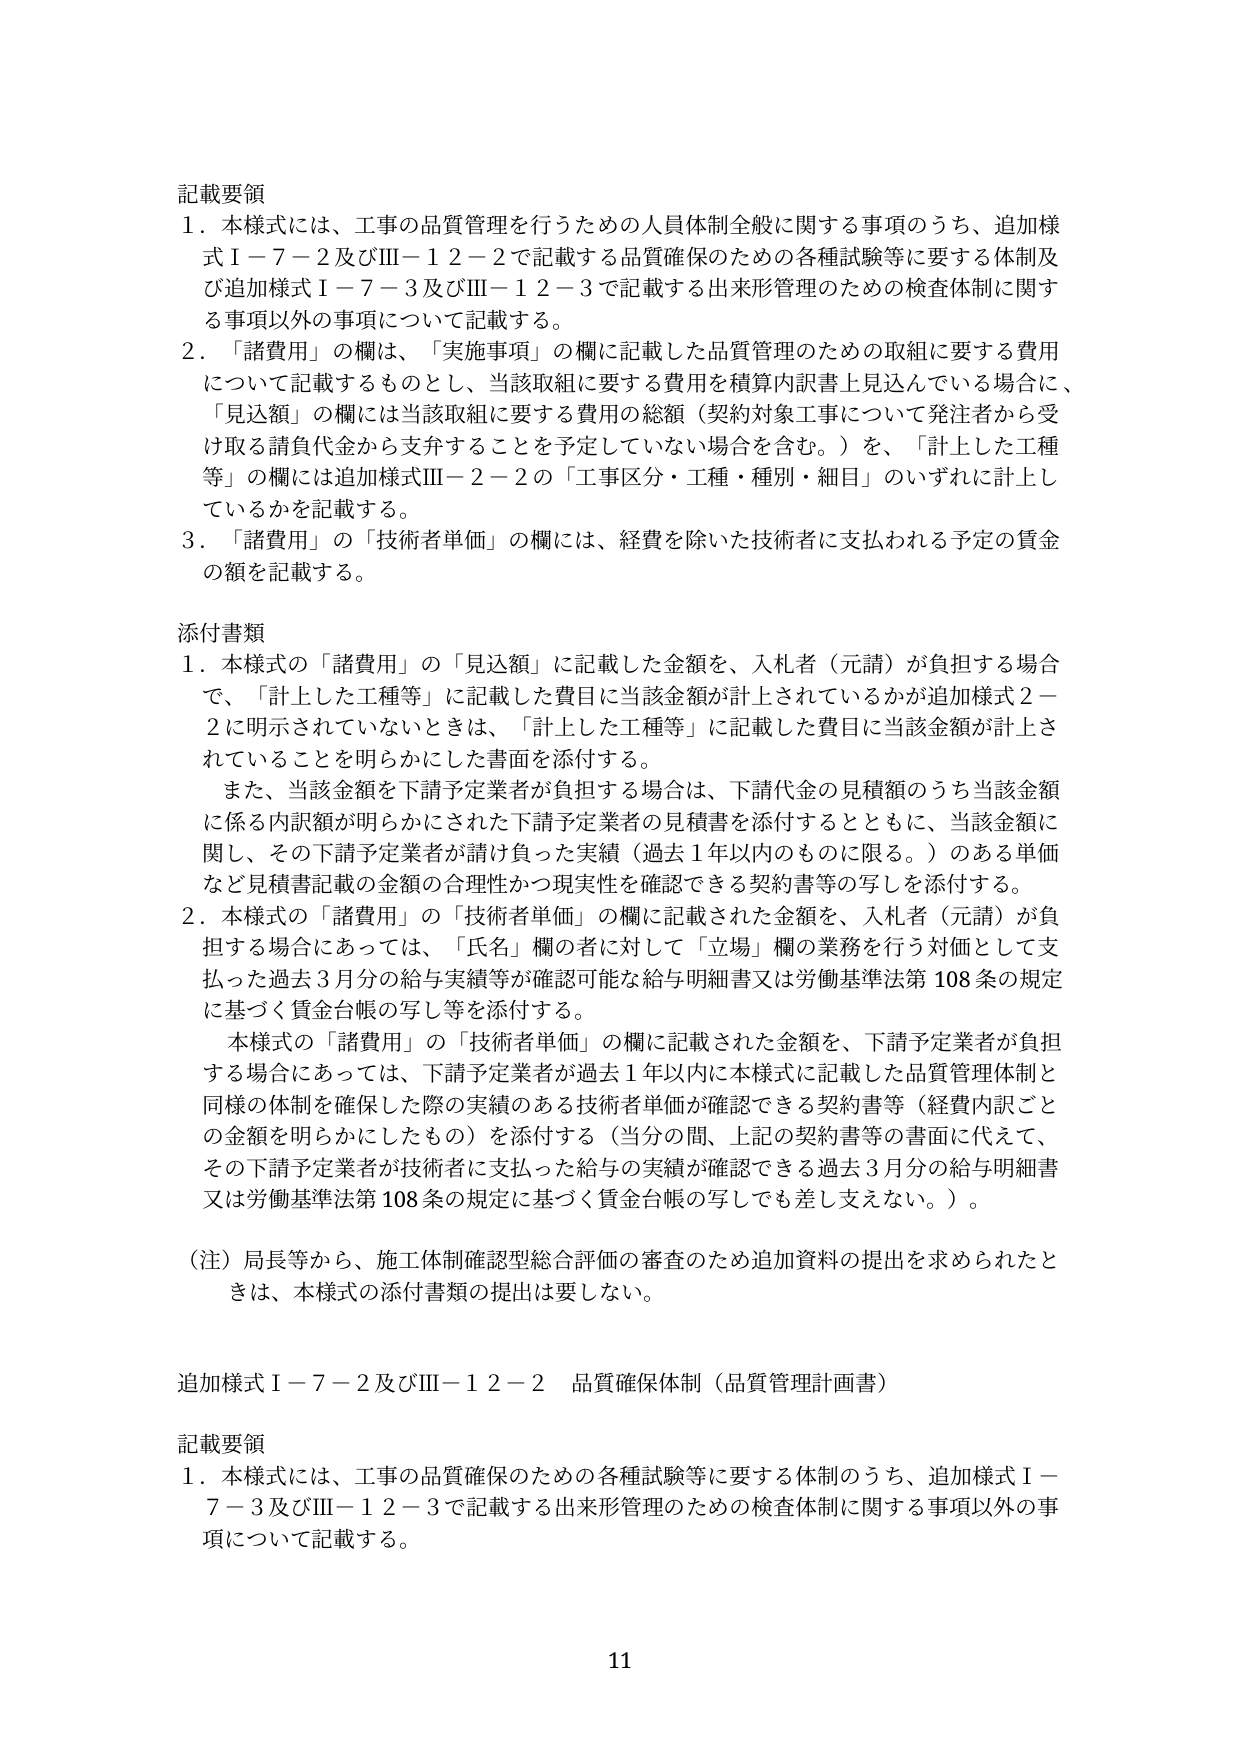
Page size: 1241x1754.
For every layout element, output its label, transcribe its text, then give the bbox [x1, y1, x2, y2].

text 記載要領 [177, 1427, 1063, 1459]
text １．本様式には、工事の品質確保のための各種試験等に要する体制のうち、追加様式Ⅰ－７－３及びⅢ－１２－３で記載する出来形管理のための検査体制に関する事項以外の事項について記載する。 [177, 1459, 1063, 1553]
text 記載要領 [177, 177, 1063, 209]
text 本様式の「諸費用」の「技術者単価」の欄に記載された金額を、下請予定業者が負担する場合にあっては、下請予定業者が過去１年以内に本様式に記載した品質管理体制と同様の体制を確保した際の実績のある技術者単価が確認できる契約書等（経費内訳ごとの金額を明らかにしたもの）を添付する（当分の間、上記の契約書等の書面に代えて、その下請予定業者が技術者に支払った給与の実績が確認できる過去３月分の給与明細書又は労働基準法第108条の規定に基づく賃金台帳の写しでも差し支えない。）。 [202, 1025, 1063, 1214]
text また、当該金額を下請予定業者が負担する場合は、下請代金の見積額のうち当該金額に係る内訳額が明らかにされた下請予定業者の見積書を添付するとともに、当該金額に関し、その下請予定業者が請け負った実績（過去１年以内のものに限る。）のある単価など見積書記載の金額の合理性かつ現実性を確認できる契約書等の写しを添付する。 [177, 773, 1063, 899]
text ２．本様式の「諸費用」の「技術者単価」の欄に記載された金額を、入札者（元請）が負担する場合にあっては、「氏名」欄の者に対して「立場」欄の業務を行う対価として支払った過去３月分の給与実績等が確認可能な給与明細書又は労働基準法第108条の規定に基づく賃金台帳の写し等を添付する。 [177, 899, 1063, 1025]
text １．本様式の「諸費用」の「見込額」に記載した金額を、入札者（元請）が負担する場合で、「計上した工種等」に記載した費目に当該金額が計上されているかが追加様式２－２に明示されていないときは、「計上した工種等」に記載した費目に当該金額が計上されていることを明らかにした書面を添付する。 [177, 647, 1063, 773]
text １．本様式には、工事の品質管理を行うための人員体制全般に関する事項のうち、追加様式Ⅰ－７－２及びⅢ－１２－２で記載する品質確保のための各種試験等に要する体制及び追加様式Ⅰ－７－３及びⅢ－１２－３で記載する出来形管理のための検査体制に関する事項以外の事項について記載する。 [177, 209, 1063, 334]
text ２．「諸費用」の欄は、「実施事項」の欄に記載した品質管理のための取組に要する費用について記載するものとし、当該取組に要する費用を積算内訳書上見込んでいる場合に、「見込額」の欄には当該取組に要する費用の総額（契約対象工事について発注者から受け取る請負代金から支弁することを予定していない場合を含む。）を、「計上した工種等」の欄には追加様式Ⅲ－２－２の「工事区分・工種・種別・細目」のいずれに計上しているかを記載する。 [177, 334, 1063, 523]
text ３．「諸費用」の「技術者単価」の欄には、経費を除いた技術者に支払われる予定の賃金の額を記載する。 [177, 523, 1063, 586]
text 添付書類 [177, 616, 1063, 647]
text 追加様式Ⅰ－７－２及びⅢ－１２－２ 品質確保体制（品質管理計画書） [177, 1366, 1063, 1398]
text （注）局長等から、施工体制確認型総合評価の審査のため追加資料の提出を求められたときは、本様式の添付書類の提出は要しない。 [177, 1244, 1063, 1307]
